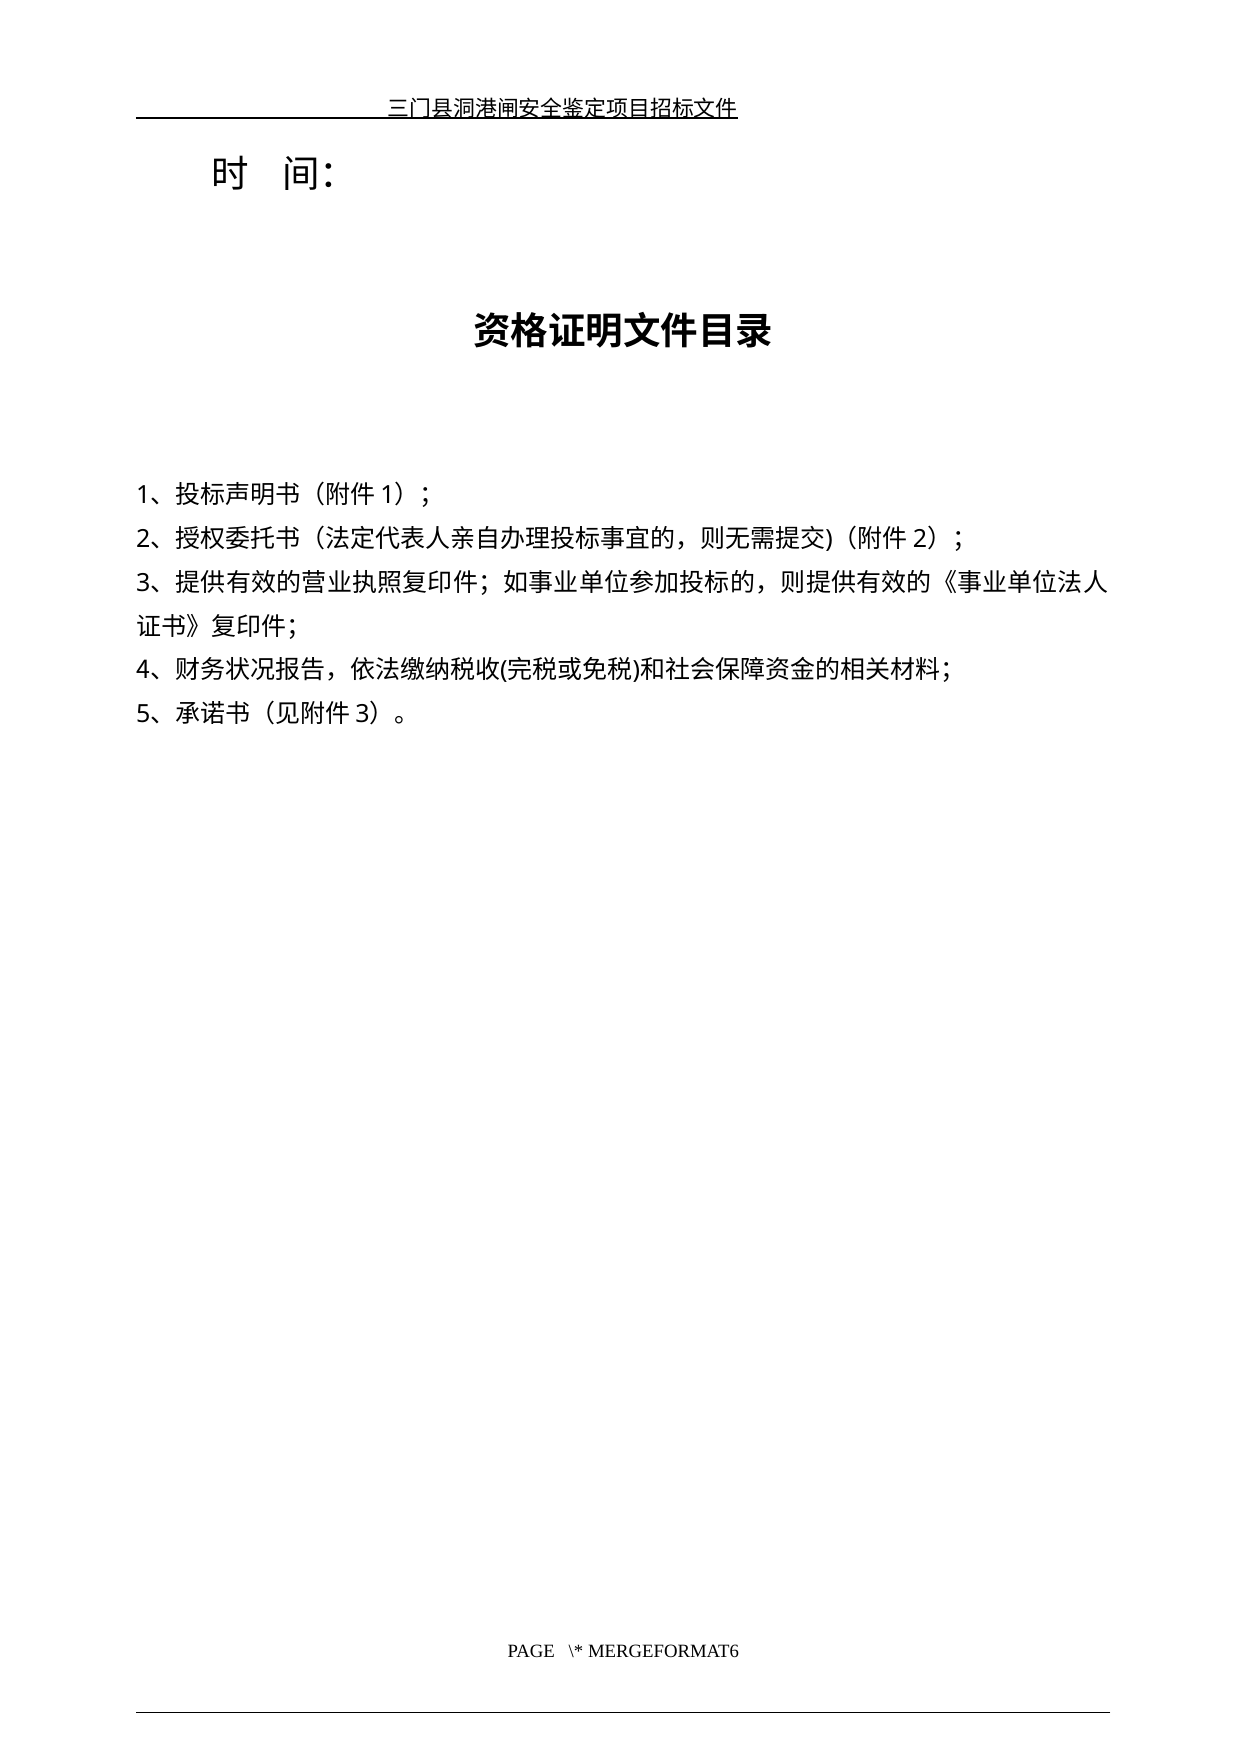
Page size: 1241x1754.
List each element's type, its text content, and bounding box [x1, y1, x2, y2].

text 1、投标声明书（附件1）； [136, 469, 1110, 513]
text 2、授权委托书（法定代表人亲自办理投标事宜的，则无需提交)（附件2）； [136, 513, 1110, 556]
text 资格证明文件目录 [136, 301, 1110, 355]
text 4、财务状况报告，依法缴纳税收(完税或免税)和社会保障资金的相关材料； [136, 644, 1110, 688]
text 时 间： [136, 144, 1055, 198]
text 3、提供有效的营业执照复印件；如事业单位参加投标的，则提供有效的《事业单位法人证书》复印件； [136, 556, 1110, 644]
text 5、承诺书（见附件3）。 [136, 688, 1110, 731]
